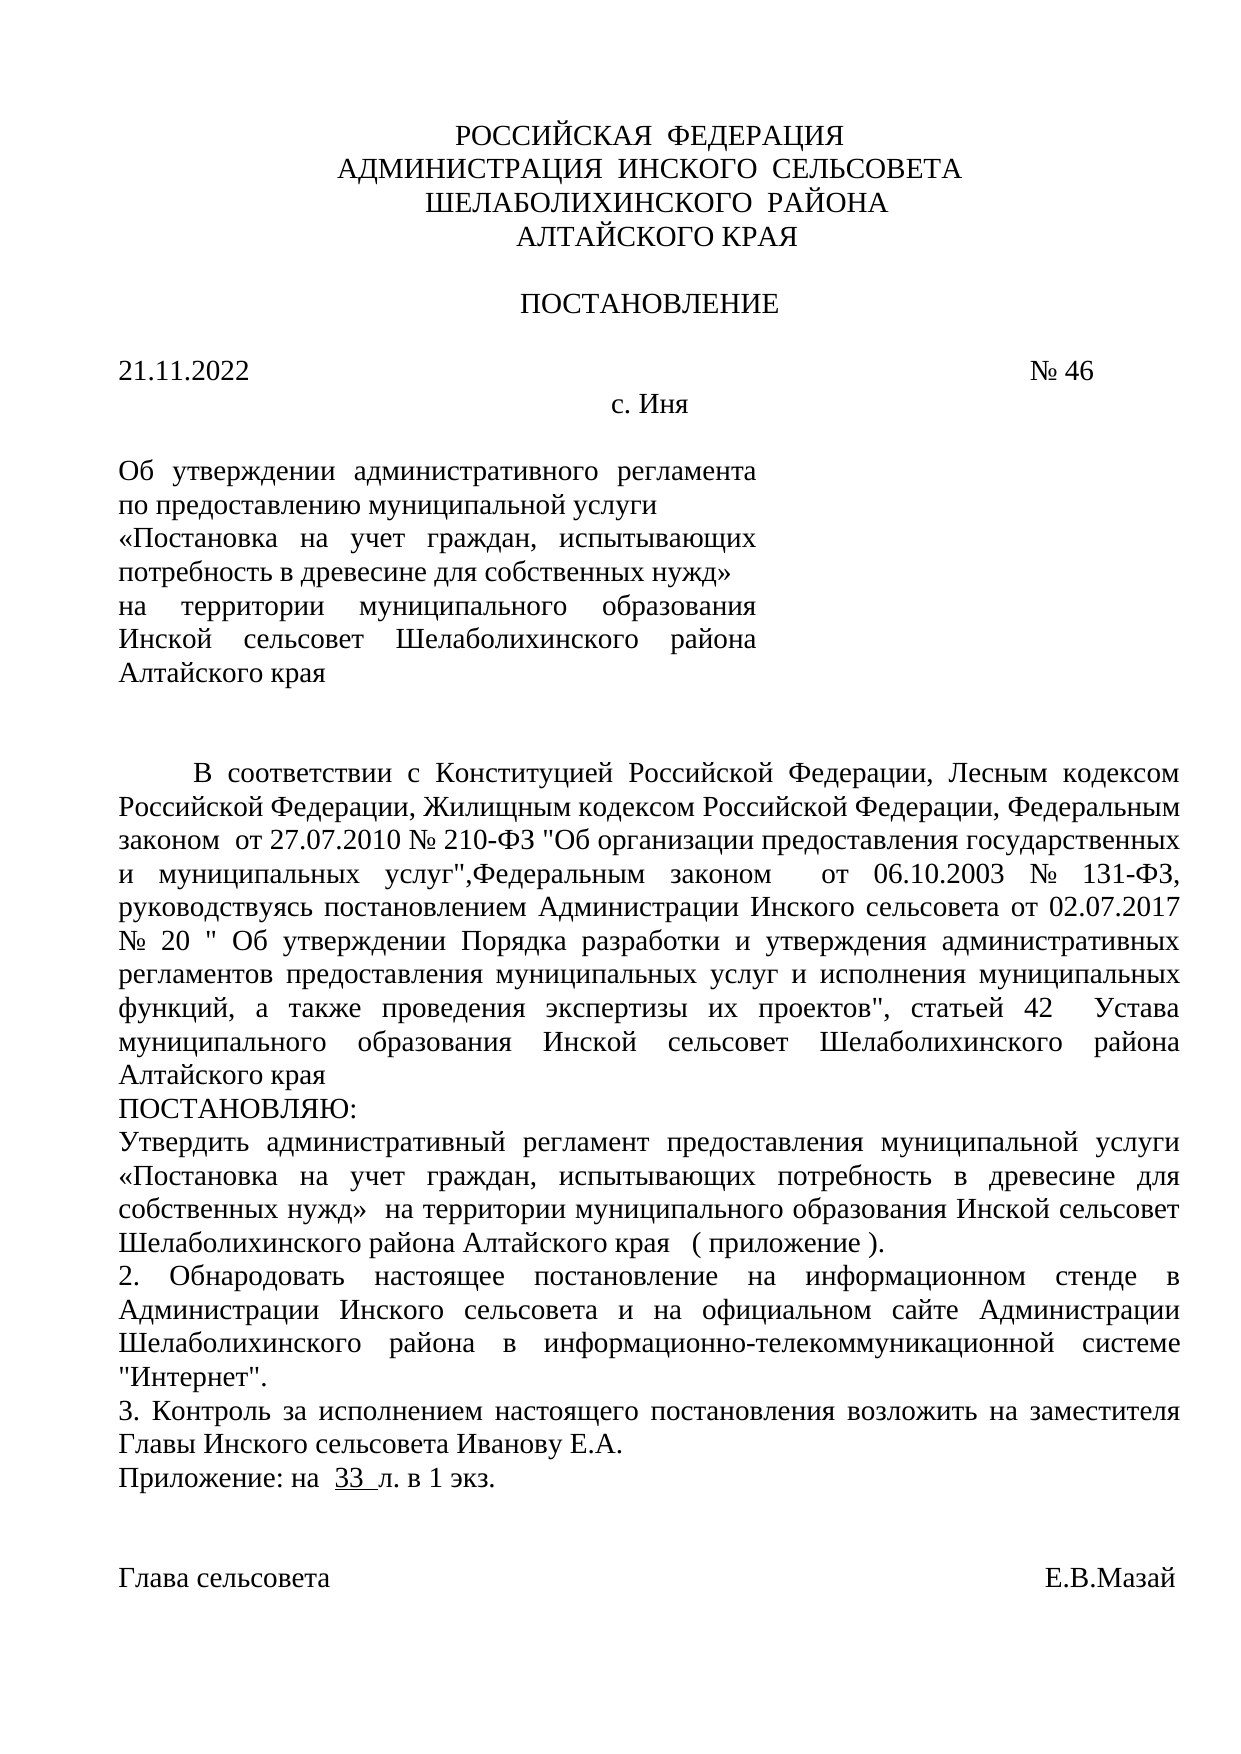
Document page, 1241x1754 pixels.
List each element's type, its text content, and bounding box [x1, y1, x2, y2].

text АДМИНИСТРАЦИЯ ИНСКОГО СЕЛЬСОВЕТА [118, 152, 1181, 185]
text ШЕЛАБОЛИХИНСКОГО РАЙОНА [118, 185, 1181, 219]
text ПОСТАНОВЛЕНИЕ [118, 286, 1181, 319]
text ПОСТАНОВЛЯЮ: [118, 1091, 1181, 1124]
text 21.11.2022 № 46 [118, 353, 1181, 386]
text 2. Обнародовать настоящее постановление на информационном стенде в Администрации Инского сельсовета и на официальном сайте Администрации Шелаболихинского района в информационно-телекоммуникационной системе "Интернет". [118, 1258, 1181, 1393]
text РОССИЙСКАЯ ФЕДЕРАЦИЯ [118, 118, 1181, 152]
text В соответствии с Конституцией Российской Федерации, Лесным кодексом Российской Федерации, Жилищным кодексом Российской Федерации, Федеральным законом от 27.07.2010 № 210-ФЗ "Об организации предоставления государственных и муниципальных услуг",Федеральным законом от 06.10.2003 № 131-ФЗ, руководствуясь постановлением Администрации Инского сельсовета от 02.07.2017 № 20 " Об утверждении Порядка разработки и утверждения административных регламентов предоставления муниципальных услуг и исполнения муниципальных функций, а также проведения экспертизы их проектов", статьей 42 Устава муниципального образования Инской сельсовет Шелаболихинского района Алтайского края [118, 755, 1181, 1091]
text Приложение: на 33 л. в 1 экз. [118, 1460, 1181, 1493]
text АЛТАЙСКОГО КРАЯ [118, 219, 1181, 252]
text 3. Контроль за исполнением настоящего постановления возложить на заместителя Главы Инского сельсовета Иванову Е.А. [118, 1393, 1181, 1460]
table_header Об утверждении административного регламента по предоставлению муниципальной услуги «Постановка на учет граждан, испытывающих потребность в древесине для собственных нужд» на территории муниципального образования Инской сельсовет Шелаболихинского района Алтайского края [107, 454, 768, 722]
text с. Иня [118, 386, 1181, 420]
text Глава сельсовета Е.В.Мазай [118, 1560, 1181, 1594]
text Утвердить административный регламент предоставления муниципальной услуги «Постановка на учет граждан, испытывающих потребность в древесине для собственных нужд» на территории муниципального образования Инской сельсовет Шелаболихинского района Алтайского края ( приложение ). [118, 1124, 1181, 1258]
